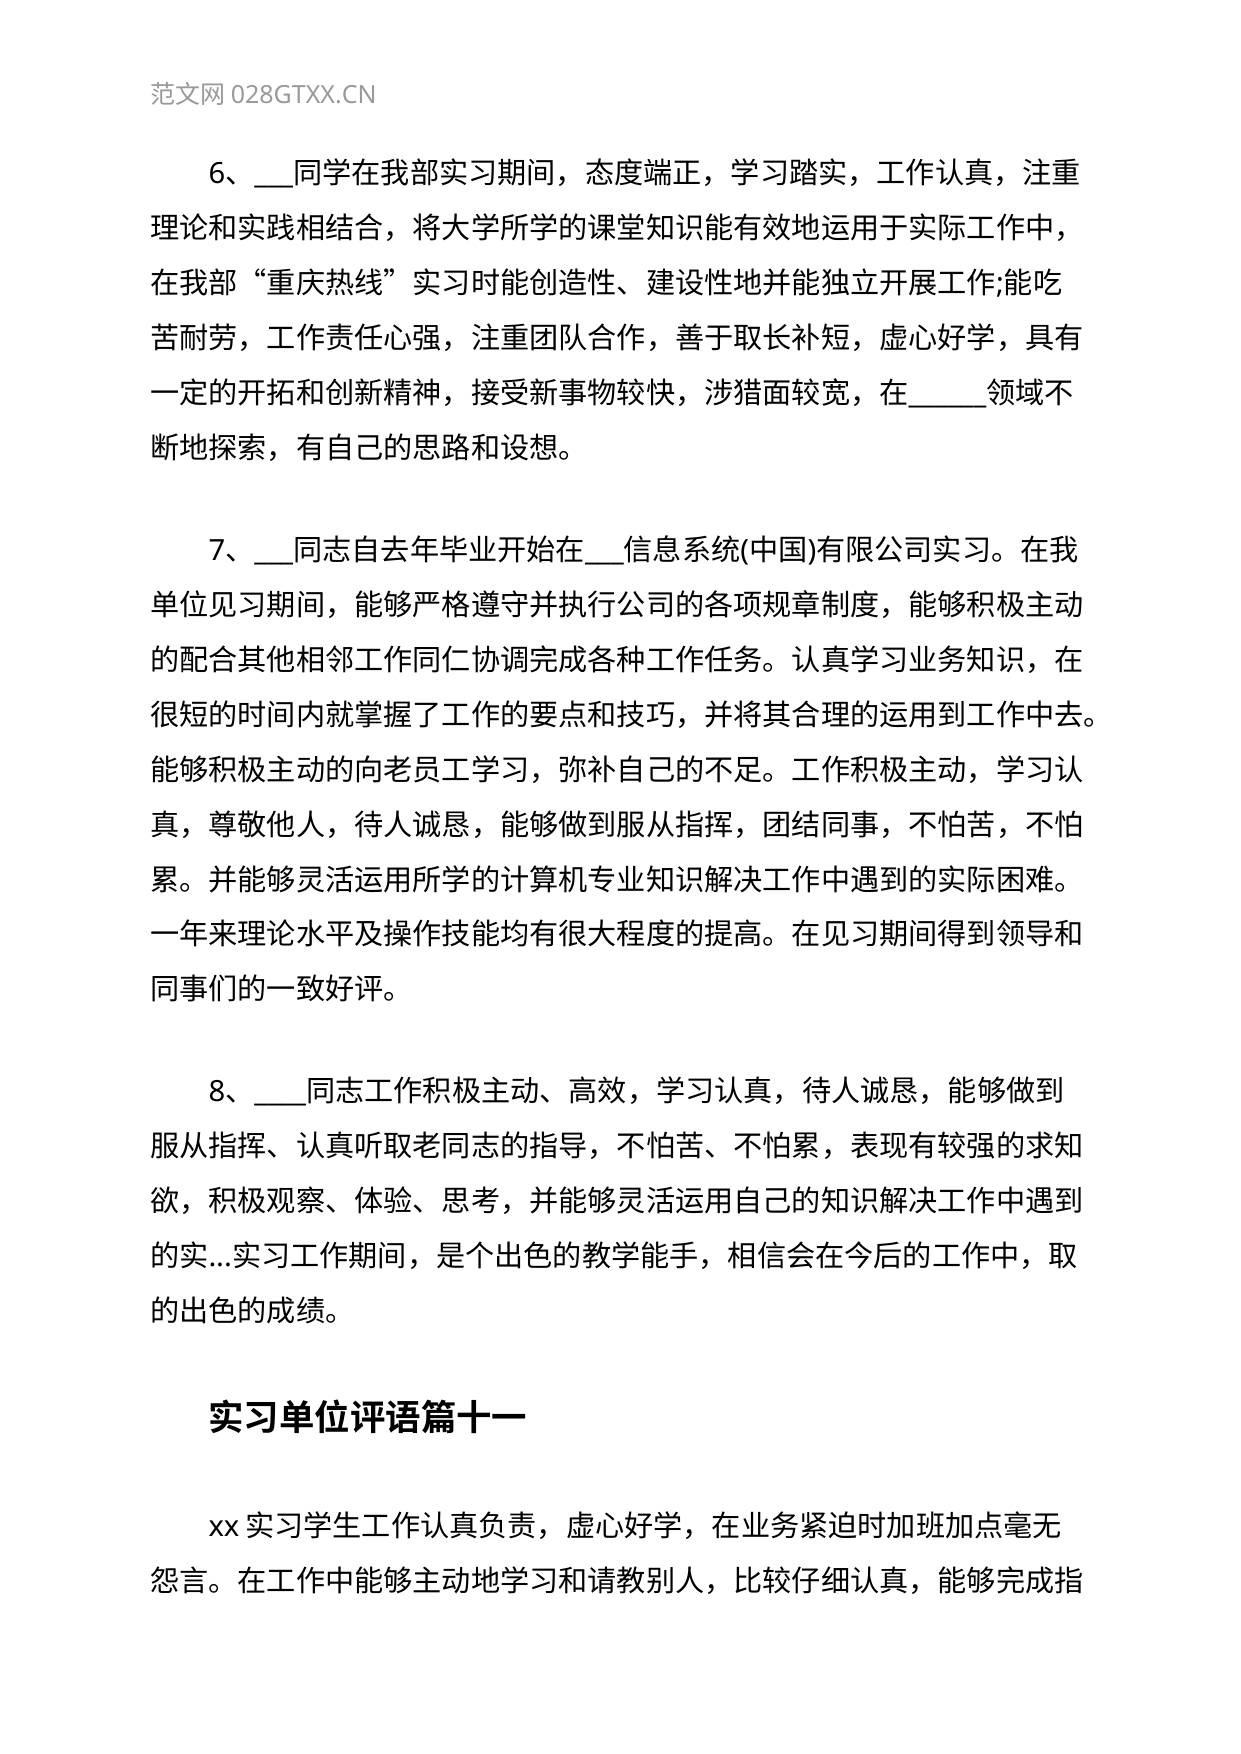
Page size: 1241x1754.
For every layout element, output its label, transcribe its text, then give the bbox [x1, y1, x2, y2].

text 实习单位评语篇十一 [150, 1389, 1090, 1440]
text 7、___同志自去年毕业开始在___信息系统(中国)有限公司实习。在我单位见习期间，能够严格遵守并执行公司的各项规章制度，能够积极主动的配合其他相邻工作同仁协调完成各种工作任务。认真学习业务知识，在很短的时间内就掌握了工作的要点和技巧，并将其合理的运用到工作中去。能够积极主动的向老员工学习，弥补自己的不足。工作积极主动，学习认真，尊敬他人，待人诚恳，能够做到服从指挥，团结同事，不怕苦，不怕累。并能够灵活运用所学的计算机专业知识解决工作中遇到的实际困难。一年来理论水平及操作技能均有很大程度的提高。在见习期间得到领导和同事们的一致好评。 [150, 527, 1090, 1008]
text 8、____同志工作积极主动、高效，学习认真，待人诚恳，能够做到服从指挥、认真听取老同志的指导，不怕苦、不怕累，表现有较强的求知欲，积极观察、体验、思考，并能够灵活运用自己的知识解决工作中遇到的实...实习工作期间，是个出色的教学能手，相信会在今后的工作中，取的出色的成绩。 [150, 1068, 1090, 1330]
text 6、___同学在我部实习期间，态度端正，学习踏实，工作认真，注重理论和实践相结合，将大学所学的课堂知识能有效地运用于实际工作中，在我部“重庆热线”实习时能创造性、建设性地并能独立开展工作;能吃苦耐劳，工作责任心强，注重团队合作，善于取长补短，虚心好学，具有一定的开拓和创新精神，接受新事物较快，涉猎面较宽，在______领域不断地探索，有自己的思路和设想。 [150, 150, 1090, 467]
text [150, 1503, 1090, 1600]
